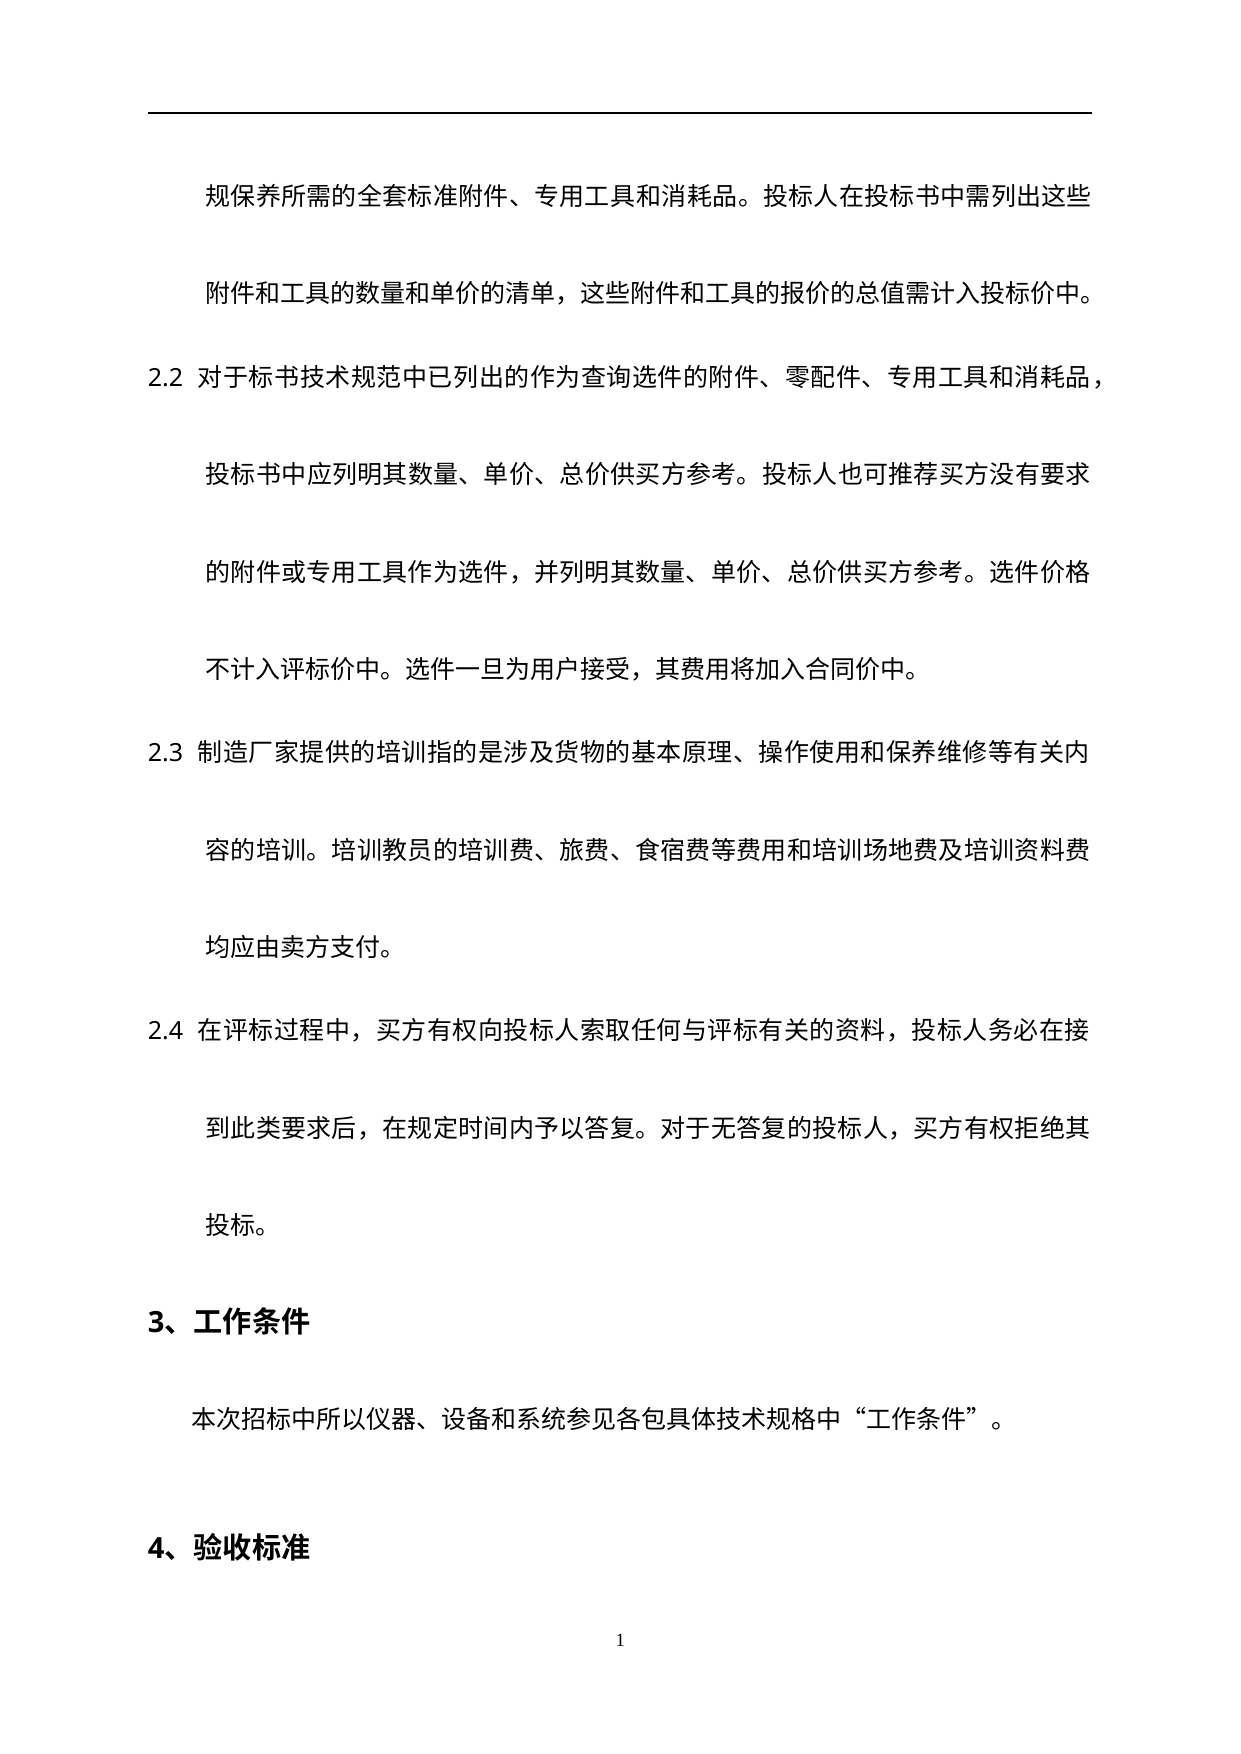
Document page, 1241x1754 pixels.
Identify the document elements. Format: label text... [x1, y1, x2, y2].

text 3、工作条件 [148, 1287, 1092, 1352]
text 2.4 在评标过程中，买方有权向投标人索取任何与评标有关的资料，投标人务必在接到此类要求后，在规定时间内予以答复。对于无答复的投标人，买方有权拒绝其投标。 [148, 996, 1092, 1256]
text 4、验收标准 [148, 1514, 1092, 1579]
text 2.3 制造厂家提供的培训指的是涉及货物的基本原理、操作使用和保养维修等有关内容的培训。培训教员的培训费、旅费、食宿费等费用和培训场地费及培训资料费均应由卖方支付。 [148, 718, 1092, 978]
text 本次招标中所以仪器、设备和系统参见各包具体技术规格中“工作条件”。 [191, 1386, 1092, 1451]
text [148, 162, 1092, 324]
text 2.2 对于标书技术规范中已列出的作为查询选件的附件、零配件、专用工具和消耗品，投标书中应列明其数量、单价、总价供买方参考。投标人也可推荐买方没有要求的附件或专用工具作为选件，并列明其数量、单价、总价供买方参考。选件价格不计入评标价中。选件一旦为用户接受，其费用将加入合同价中。 [148, 343, 1092, 700]
